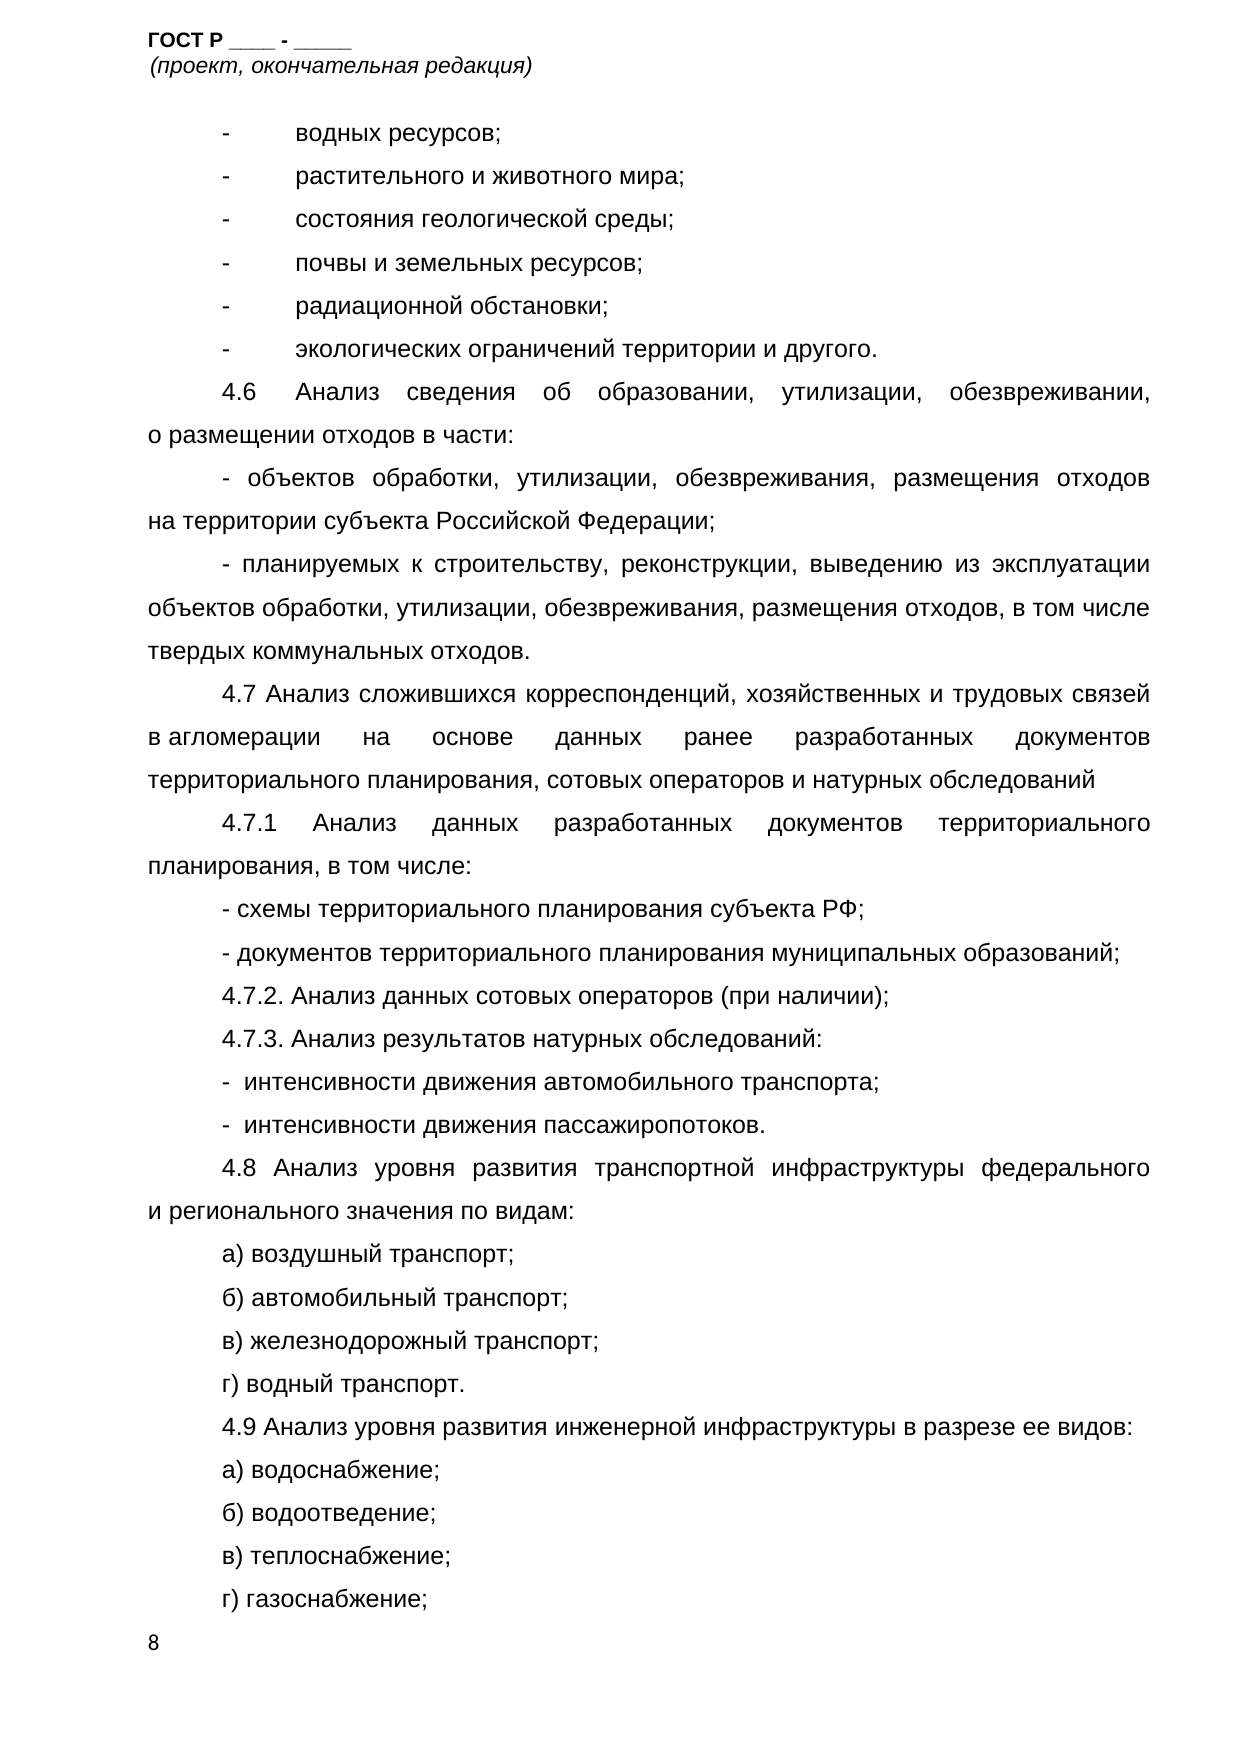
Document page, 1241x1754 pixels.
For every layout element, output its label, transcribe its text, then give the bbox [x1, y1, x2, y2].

list растительного и животного мира; [148, 161, 1152, 190]
list - интенсивности движения пассажиропотоков. [148, 1110, 1152, 1139]
list в) железнодорожный транспорт; [148, 1326, 1152, 1354]
list а) водоснабжение; [148, 1455, 1152, 1484]
list 4.7.2. Анализ данных сотовых операторов (при наличии); [148, 981, 1152, 1009]
list радиационной обстановки; [148, 291, 1152, 319]
list экологических ограничений территории и другого. [148, 334, 1152, 362]
list - объектов обработки, утилизации, обезвреживания, размещения отходов на территории субъекта Российской Федерации; [148, 463, 1152, 535]
list водных ресурсов; [148, 118, 1152, 147]
list 4.9 Анализ уровня развития инженерной инфраструктуры в разрезе ее видов: [148, 1412, 1152, 1441]
list состояния геологической среды; [148, 204, 1152, 233]
list - планируемых к строительству, реконструкции, выведению из эксплуатации объектов обработки, утилизации, обезвреживания, размещения отходов, в том числе твердых коммунальных отходов. [148, 549, 1152, 664]
list г) газоснабжение; [148, 1584, 1152, 1613]
list б) водоотведение; [148, 1498, 1152, 1527]
list 4.7 Анализ сложившихся корреспонденций, хозяйственных и трудовых связей в агломерации на основе данных ранее разработанных документов территориального планирования, сотовых операторов и натурных обследований [148, 679, 1152, 794]
list в) теплоснабжение; [148, 1541, 1152, 1570]
list почвы и земельных ресурсов; [148, 247, 1152, 276]
list Анализ сведения об образовании, утилизации, обезвреживании, о размещении отходов в части: [148, 377, 1152, 449]
list - схемы территориального планирования субъекта РФ; [148, 894, 1152, 923]
list - интенсивности движения автомобильного транспорта; [148, 1067, 1152, 1096]
list - документов территориального планирования муниципальных образований; [148, 937, 1152, 966]
list 4.7.3. Анализ результатов натурных обследований: [148, 1024, 1152, 1052]
list г) водный транспорт. [148, 1369, 1152, 1397]
list 4.8 Анализ уровня развития транспортной инфраструктуры федерального и регионального значения по видам: [148, 1153, 1152, 1225]
list а) воздушный транспорт; [148, 1239, 1152, 1268]
list 4.7.1 Анализ данных разработанных документов территориального планирования, в том числе: [148, 808, 1152, 880]
list б) автомобильный транспорт; [148, 1282, 1152, 1311]
